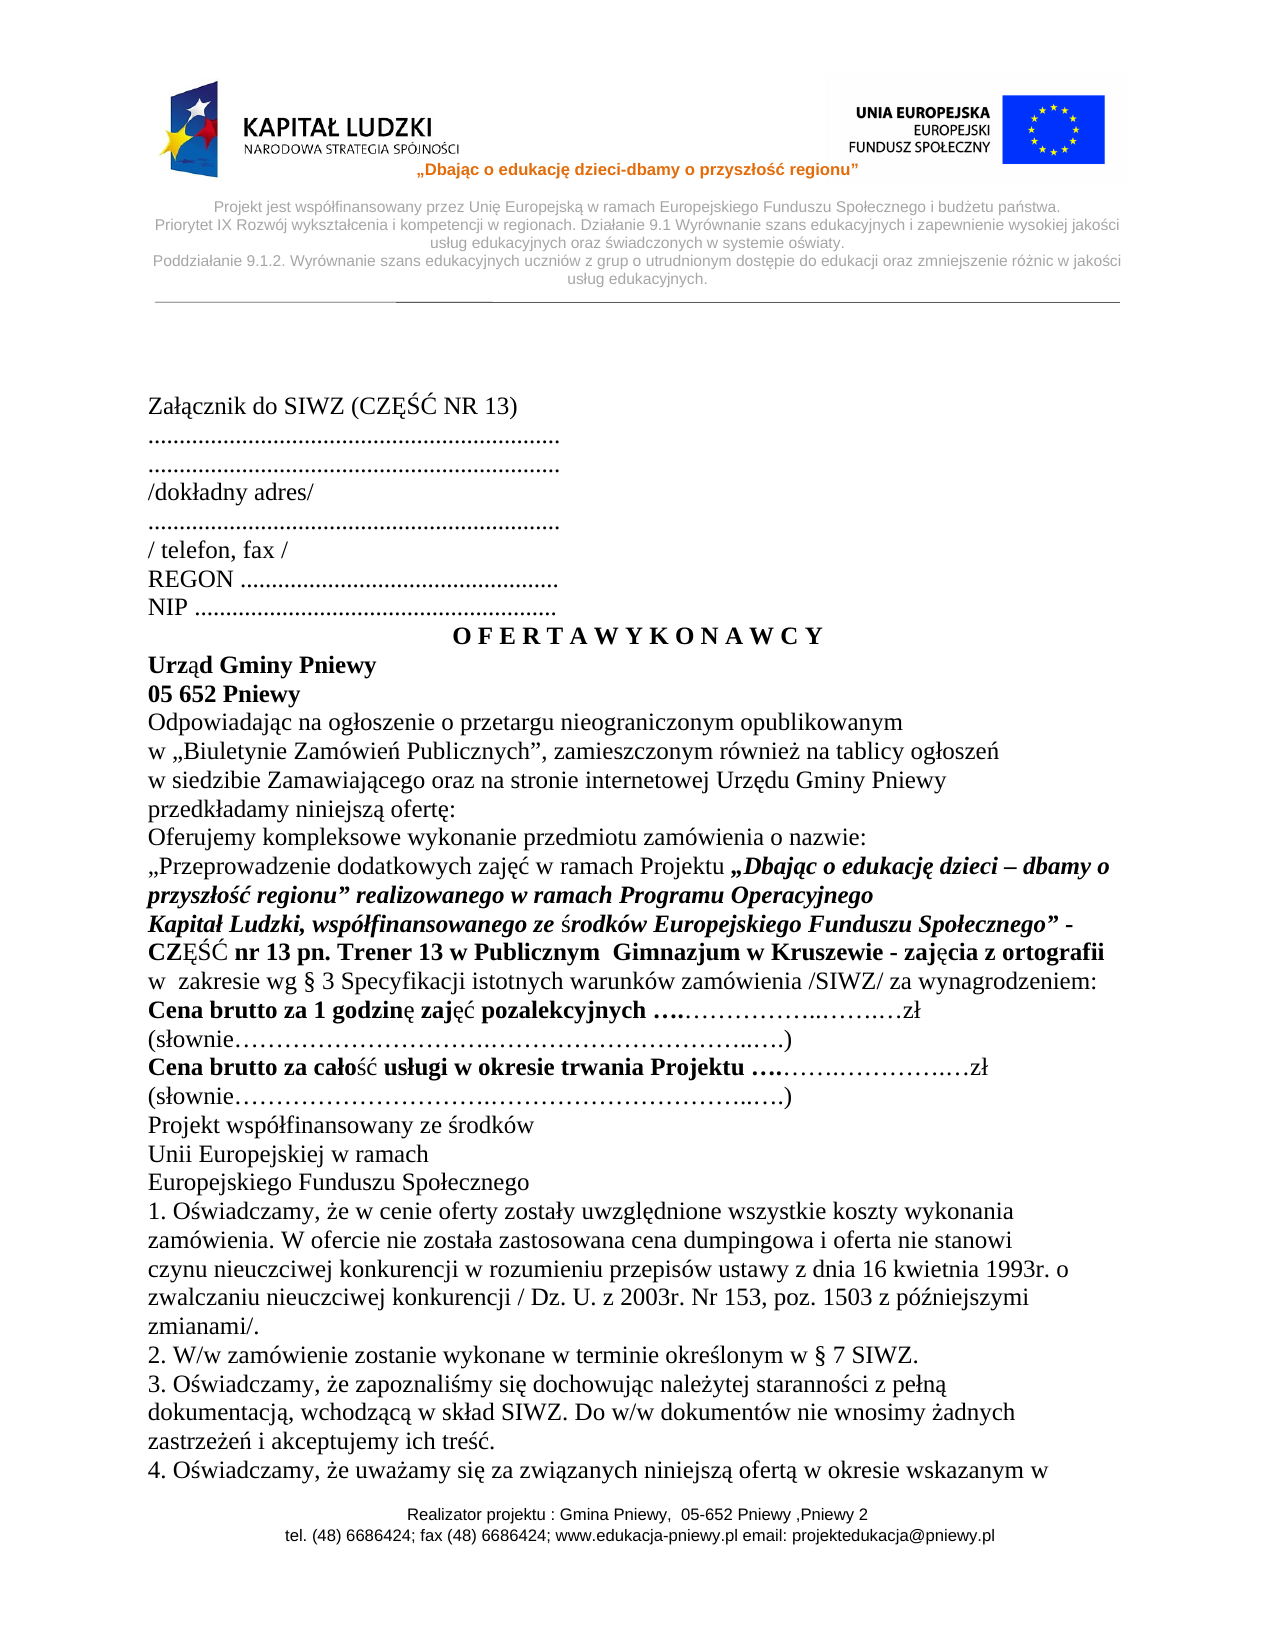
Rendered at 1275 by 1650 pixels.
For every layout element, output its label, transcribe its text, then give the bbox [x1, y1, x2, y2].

text w siedzibie Zamawiającego oraz na stronie internetowej Urzędu Gminy Pniewy [148, 765, 1127, 794]
text Unii Europejskiej w ramach [148, 1139, 1127, 1167]
text 1. Oświadczamy, że w cenie oferty zostały uwzględnione wszystkie koszty wykonania [148, 1196, 1127, 1225]
text Kapitał Ludzki, współfinansowanego ze środków Europejskiego Funduszu Społecznego” - [148, 909, 1127, 937]
text Europejskiego Funduszu Społecznego [148, 1167, 1127, 1196]
text /dokładny adres/ [148, 477, 1127, 506]
text zwalczaniu nieuczciwej konkurencji / Dz. U. z 2003r. Nr 153, poz. 1503 z późniejszymi [148, 1282, 1127, 1311]
text Cena brutto za całość usługi w okresie trwania Projektu ….…….………….…zł [148, 1052, 1127, 1081]
text w zakresie wg § 3 Specyfikacji istotnych warunków zamówienia /SIWZ/ za wynagrodzeniem: [148, 966, 1127, 995]
text .................................................................. [148, 420, 1127, 449]
picture [147, 78, 472, 182]
text .................................................................. [148, 506, 1127, 535]
text (słownie………………………….…………………………..….) [148, 1081, 1127, 1110]
text .................................................................. [148, 449, 1127, 477]
text Cena brutto za 1 godzinę zajęć pozalekcyjnych ….……………..…….…zł [148, 995, 1127, 1024]
text zmianami/. [148, 1311, 1127, 1340]
picture [825, 73, 1128, 185]
text „Przeprowadzenie dodatkowych zajęć w ramach Projektu „Dbając o edukację dzieci – dbamy o przyszłość regionu” realizowanego w ramach Programu Operacyjnego [148, 851, 1127, 909]
text Odpowiadając na ogłoszenie o przetargu nieograniczonym opublikowanym [148, 707, 1127, 736]
text dokumentacją, wchodzącą w skład SIWZ. Do w/w dokumentów nie wnosimy żadnych [148, 1397, 1127, 1426]
text w „Biuletynie Zamówień Publicznych”, zamieszczonym również na tablicy ogłoszeń [148, 736, 1127, 765]
text CZĘŚĆ nr 13 pn. Trener 13 w Publicznym Gimnazjum w Kruszewie - zajęcia z ortografii [148, 937, 1127, 966]
text 2. W/w zamówienie zostanie wykonane w terminie określonym w § 7 SIWZ. [148, 1340, 1127, 1369]
text zamówienia. W ofercie nie została zastosowana cena dumpingowa i oferta nie stanowi [148, 1225, 1127, 1254]
text 05 652 Pniewy [148, 679, 1127, 707]
text przedkładamy niniejszą ofertę: [148, 794, 1127, 822]
text Projekt współfinansowany ze środków [148, 1110, 1127, 1139]
text (słownie………………………….…………………………..….) [148, 1024, 1127, 1052]
text / telefon, fax / [148, 535, 1127, 564]
text Urząd Gminy Pniewy [148, 650, 1127, 679]
text NIP .......................................................... [148, 592, 1127, 621]
text czynu nieuczciwej konkurencji w rozumieniu przepisów ustawy z dnia 16 kwietnia 1993r. o [148, 1254, 1127, 1282]
text O F E R T A W Y K O N A W C Y [148, 621, 1127, 650]
text REGON ................................................... [148, 564, 1127, 592]
text Załącznik do SIWZ (CZĘŚĆ NR 13) [148, 391, 1127, 420]
text 4. Oświadczamy, że uważamy się za związanych niniejszą ofertą w okresie wskazanym w [148, 1455, 1127, 1484]
text 3. Oświadczamy, że zapoznaliśmy się dochowując należytej staranności z pełną [148, 1369, 1127, 1397]
text zastrzeżeń i akceptujemy ich treść. [148, 1426, 1127, 1455]
text Oferujemy kompleksowe wykonanie przedmiotu zamówienia o nazwie: [148, 822, 1127, 851]
